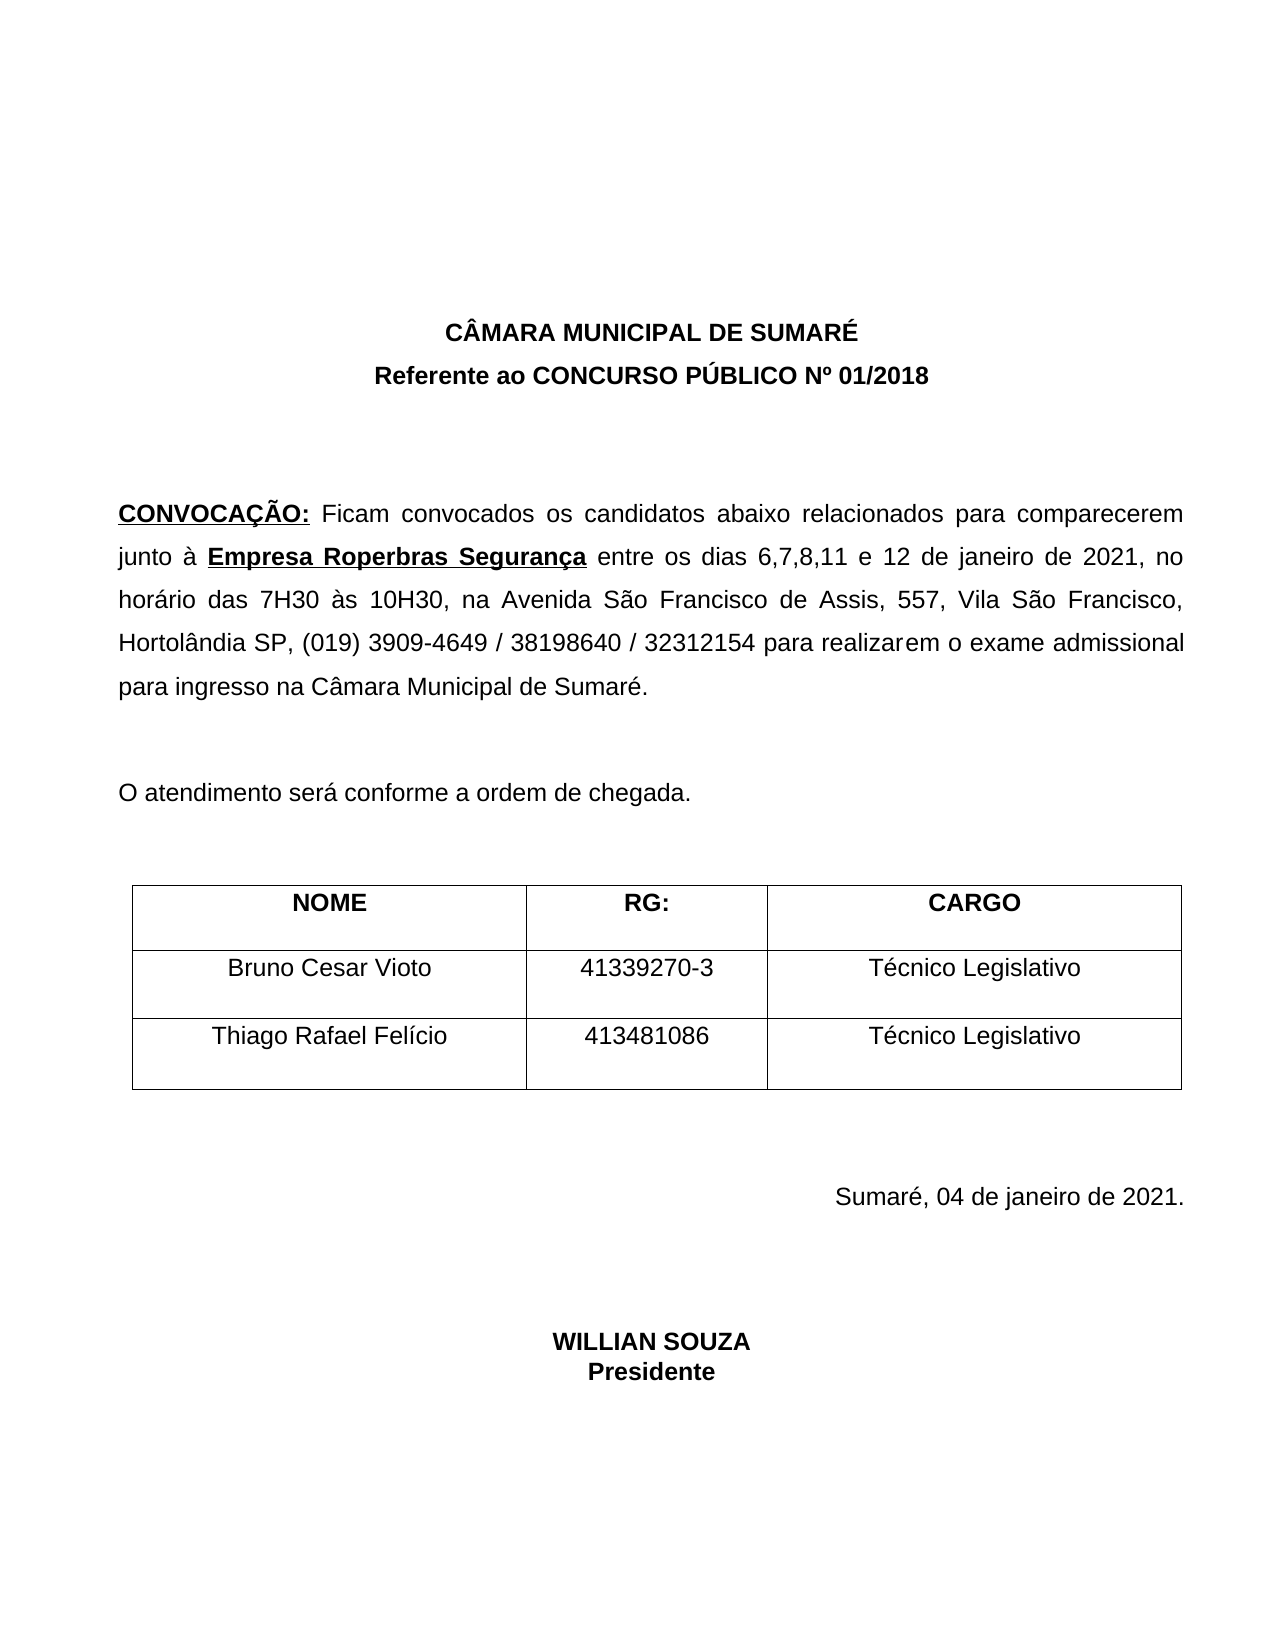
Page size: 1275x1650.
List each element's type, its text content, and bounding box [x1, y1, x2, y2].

text Sumaré, 04 de janeiro de 2021. [118, 1182, 1185, 1211]
text Presidente [118, 1357, 1185, 1386]
text O atendimento será conforme a ordem de chegada. [118, 778, 1185, 807]
text CONVOCAÇÃO: Ficam convocados os candidatos abaixo relacionados para comparecerem junto à Empresa Roperbras Segurança entre os dias 6,7,8,11 e 12 de janeiro de 2021, no horário das 7H30 às 10H30, na Avenida São Francisco de Assis, 557, Vila São Francisco, Hortolândia SP, (019) 3909-4649 / 38198640 / 32312154 para realizarem o exame admissional para ingresso na Câmara Municipal de Sumaré. [118, 499, 1185, 700]
table_cell Bruno Cesar Vioto [133, 951, 526, 1018]
title Referente ao CONCURSO PÚBLICO Nº 01/2018 [118, 361, 1185, 390]
text WILLIAN SOUZA [118, 1327, 1185, 1355]
table_cell Técnico Legislativo [768, 951, 1181, 1018]
table_cell Thiago Rafael Felício [133, 1019, 526, 1089]
table_header CARGO [768, 886, 1181, 950]
table_header NOME [133, 886, 526, 950]
table_cell 413481086 [527, 1019, 767, 1089]
table_cell Técnico Legislativo [768, 1019, 1181, 1089]
text CÂMARA MUNICIPAL DE SUMARÉ [118, 318, 1185, 347]
table_header RG: [527, 886, 767, 950]
table_cell 41339270-3 [527, 951, 767, 1018]
